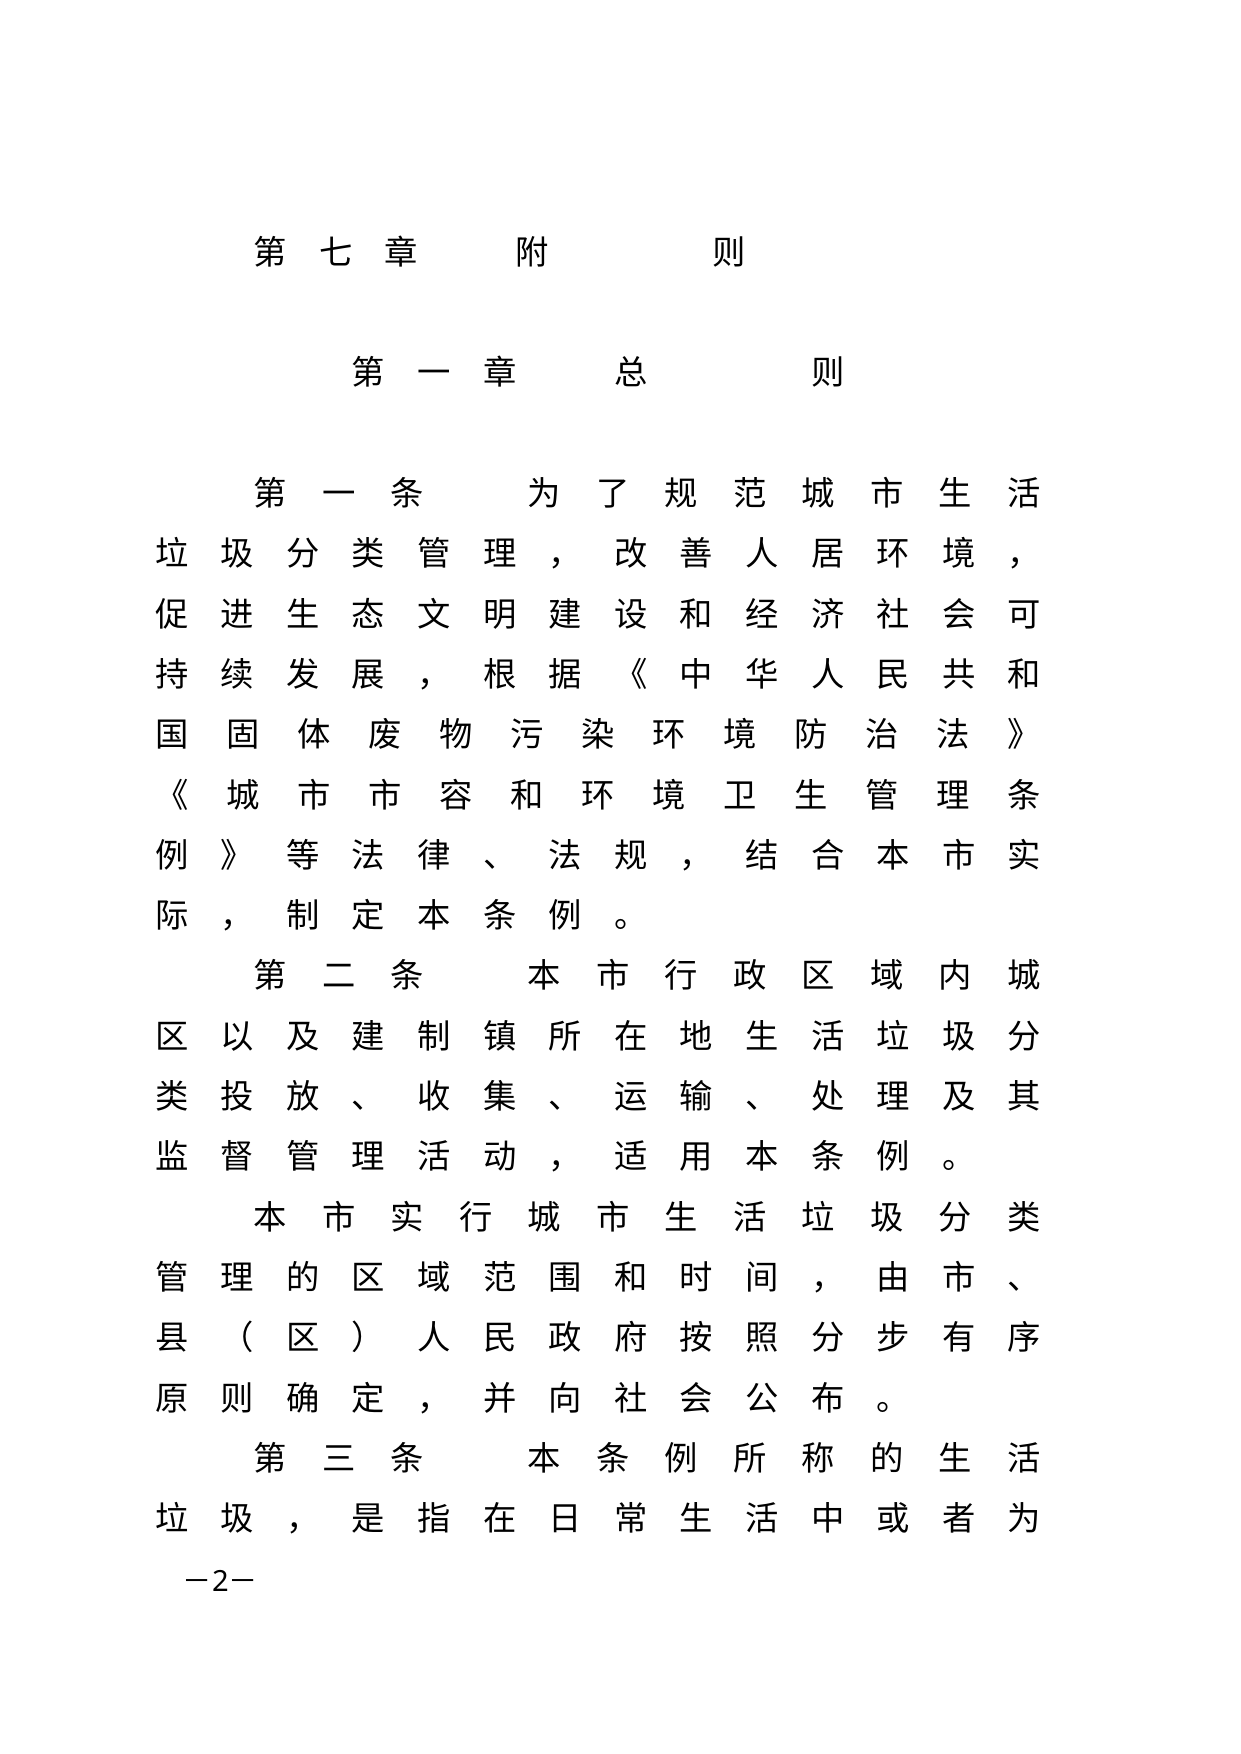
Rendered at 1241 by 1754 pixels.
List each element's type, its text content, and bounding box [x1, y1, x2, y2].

text 第七章 附 则 [221, 219, 1073, 280]
text 第一章 总 则 [155, 340, 1073, 400]
text 本市实行城市生活垃圾分类管理的区域范围和时间，由市、县（区）人民政府按照分步有序原则确定，并向社会公布。 [155, 1184, 1073, 1426]
text 第二条 本市行政区域内城区以及建制镇所在地生活垃圾分类投放、收集、运输、处理及其监督管理活动，适用本条例。 [155, 943, 1073, 1184]
text 第一条 为了规范城市生活垃圾分类管理，改善人居环境，促进生态文明建设和经济社会可持续发展，根据《中华人民共和国固体废物污染环境防治法》《城市市容和环境卫生管理条例》等法律、法规，结合本市实际，制定本条例。 [155, 461, 1073, 943]
text 第三条 本条例所称的生活垃圾，是指在日常生活中或者为日常生活提供服务的活动中产生的固体废物以及法律、行政法规规定视为生活垃圾的固体废物。 [155, 1426, 1073, 1546]
